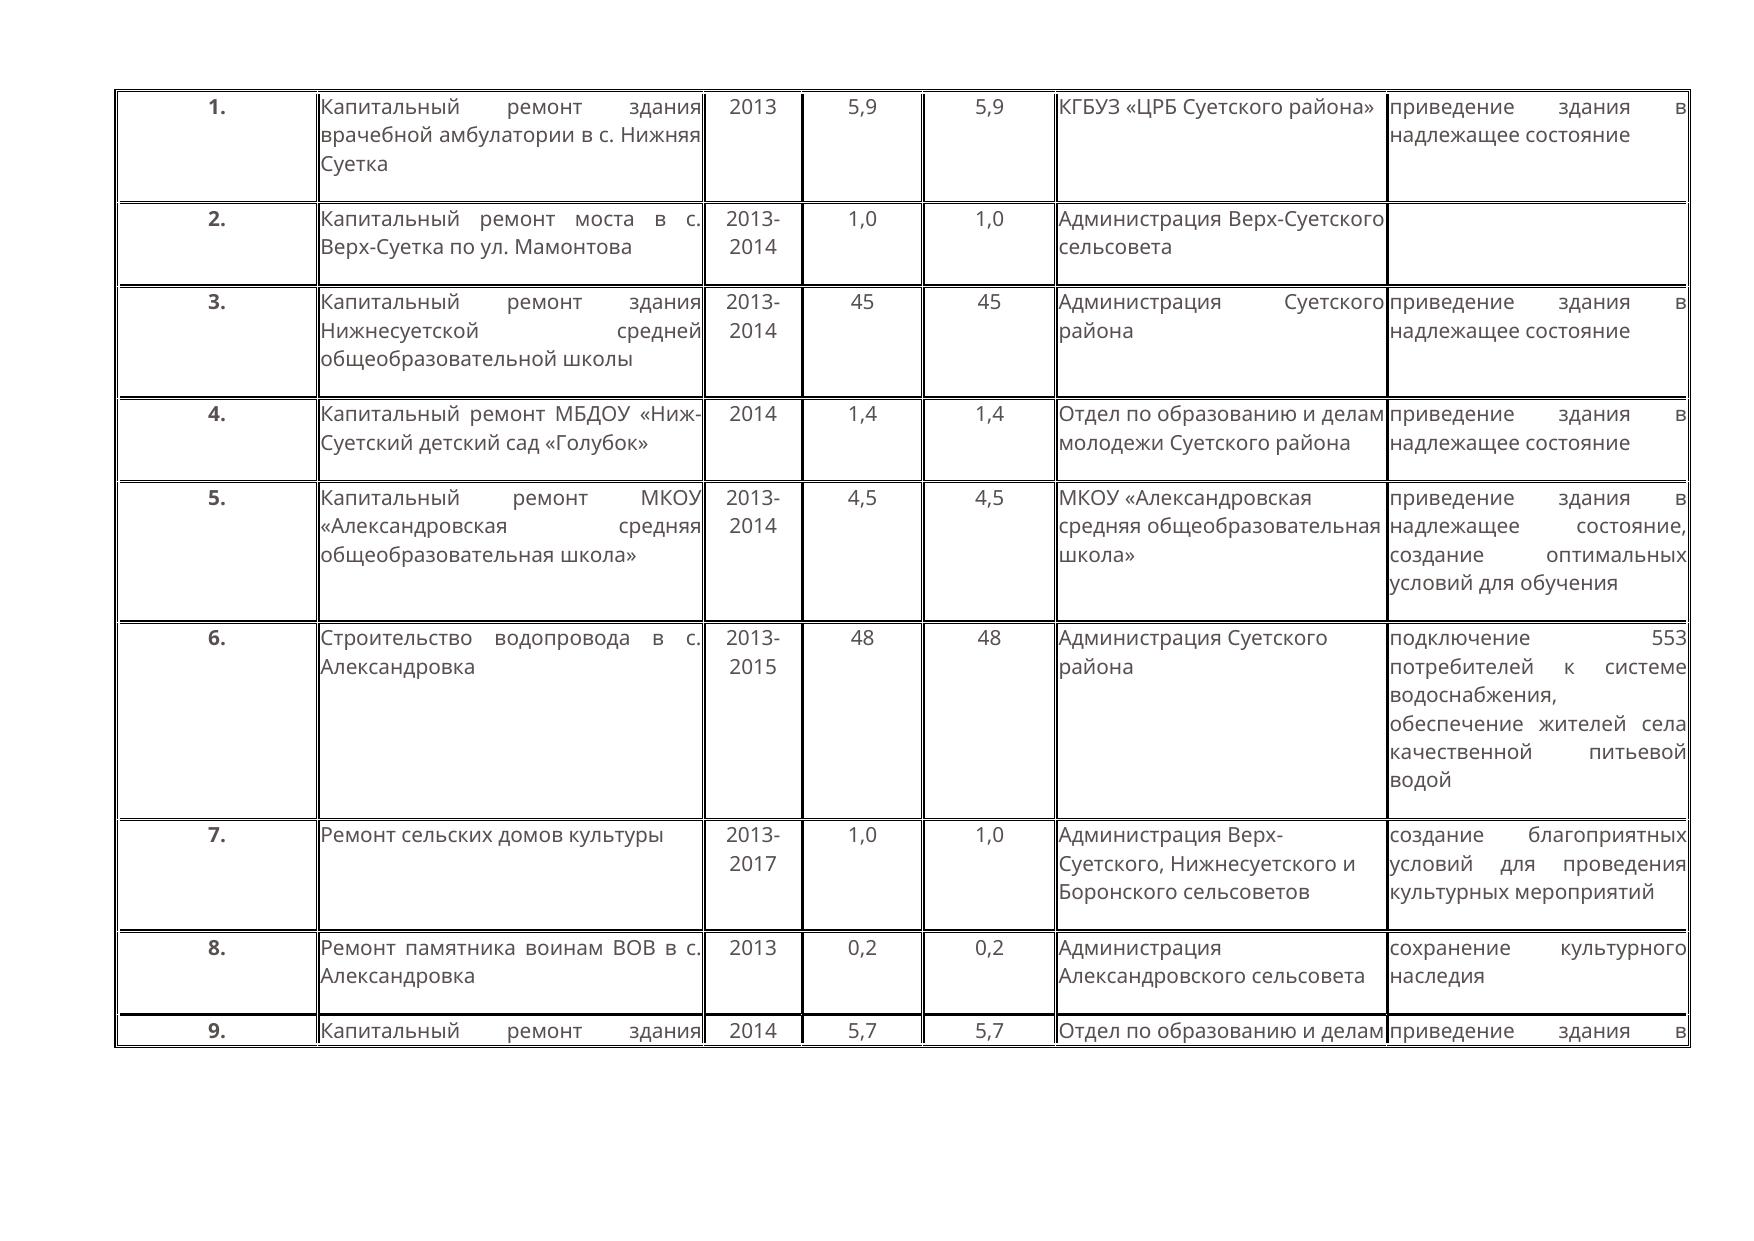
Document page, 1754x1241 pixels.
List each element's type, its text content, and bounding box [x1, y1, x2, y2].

table_cell 3. [118, 284, 316, 396]
table_cell 1,0 [925, 204, 1054, 284]
table_cell 48 [804, 624, 921, 817]
table_cell приведение здания в надлежащее состояние [1389, 396, 1688, 480]
table_cell 1. [116, 90, 318, 201]
table_cell 1,4 [804, 400, 921, 480]
table_cell приведение здания в надлежащее состояние, создание оптимальных условий для обучения [1387, 480, 1689, 620]
table_cell Капитальный ремонт МБДОУ «Ниж-Суетский детский сад «Голубок» [320, 400, 702, 480]
table_cell Капитальный ремонт моста в с. Верх-Суетка по ул. Мамонтова [320, 204, 702, 284]
table_cell 48 [925, 624, 1054, 817]
table_cell 2013-2014 [706, 483, 801, 620]
table_cell сохранение культурного наследия [1389, 929, 1688, 1013]
table_cell 45 [804, 288, 921, 396]
table_cell 2013 [706, 933, 801, 1013]
table_cell 5,9 [923, 90, 1056, 201]
table_cell Капитальный ремонт здания врачебной амбулатории в с. Нижняя Суетка [318, 90, 704, 201]
table_cell приведение здания в надлежащее состояние [1387, 92, 1688, 201]
table_cell Администрация Суетского района [1058, 624, 1386, 817]
table_cell Администрация Суетского района [1058, 288, 1386, 396]
table_cell 4. [118, 396, 316, 480]
table_cell 9. [116, 1013, 318, 1044]
table_cell подключение 553 потребителей к системе водоснабжения, обеспечение жителей села качественной питьевой водой [1389, 620, 1688, 817]
table_cell Администрация Верх-Суетского сельсовета [1058, 204, 1386, 284]
table_cell Капитальный ремонт здания Нижнесуетской средней общеобразовательной школы [320, 288, 702, 396]
table_cell [1387, 201, 1689, 284]
table_cell Отдел по образованию и делам молодежи Суетского района [1058, 400, 1386, 480]
table_cell 2. [116, 201, 318, 284]
table_cell 2013-2014 [706, 204, 801, 284]
table_cell 6. [118, 620, 316, 817]
table_cell МКОУ «Александровская средняя общеобразовательная школа» [1058, 483, 1386, 620]
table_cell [1056, 1016, 1387, 1044]
table_cell приведение здания в надлежащее состояние [1389, 284, 1688, 396]
table_cell 1,0 [804, 204, 921, 284]
table_cell 5,9 [802, 90, 923, 201]
table_cell 8. [118, 929, 316, 1013]
table_cell 0,2 [804, 933, 921, 1013]
table_cell 5. [116, 480, 318, 620]
table_cell 7. [118, 818, 316, 929]
table_cell 4,5 [925, 483, 1054, 620]
table_cell 1,0 [804, 821, 921, 929]
table_cell 2013-2015 [706, 624, 801, 817]
table_cell 0,2 [925, 933, 1054, 1013]
table_cell 5,7 [923, 1013, 1056, 1044]
table_cell создание благоприятных условий для проведения культурных мероприятий [1389, 818, 1688, 929]
table_cell 45 [925, 288, 1054, 396]
table_cell Ремонт сельских домов культуры [320, 821, 702, 929]
table_cell Ремонт памятника воинам ВОВ в с. Александровка [320, 933, 702, 1013]
table_cell 2013-2017 [706, 821, 801, 929]
table_cell КГБУЗ «ЦРБ Суетского района» [1056, 90, 1387, 201]
table_cell 2014 [706, 400, 801, 480]
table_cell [318, 1013, 704, 1044]
table_cell Капитальный ремонт МКОУ «Александровская средняя общеобразовательная школа» [320, 483, 702, 620]
table_cell Администрация Верх-Суетского, Нижнесуетского и Боронского сельсоветов [1058, 821, 1386, 929]
table_cell 2014 [704, 1016, 802, 1044]
table_cell 1,0 [925, 821, 1054, 929]
table_cell Администрация Александровского сельсовета [1058, 933, 1386, 1013]
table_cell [1387, 1013, 1689, 1044]
table_cell 5,7 [802, 1013, 923, 1044]
table_cell 2013-2014 [706, 288, 801, 396]
table_cell 2013 [704, 90, 802, 201]
table_cell Строительство водопровода в с. Александровка [320, 624, 702, 817]
table_cell 1,4 [925, 400, 1054, 480]
table_cell 4,5 [804, 483, 921, 620]
